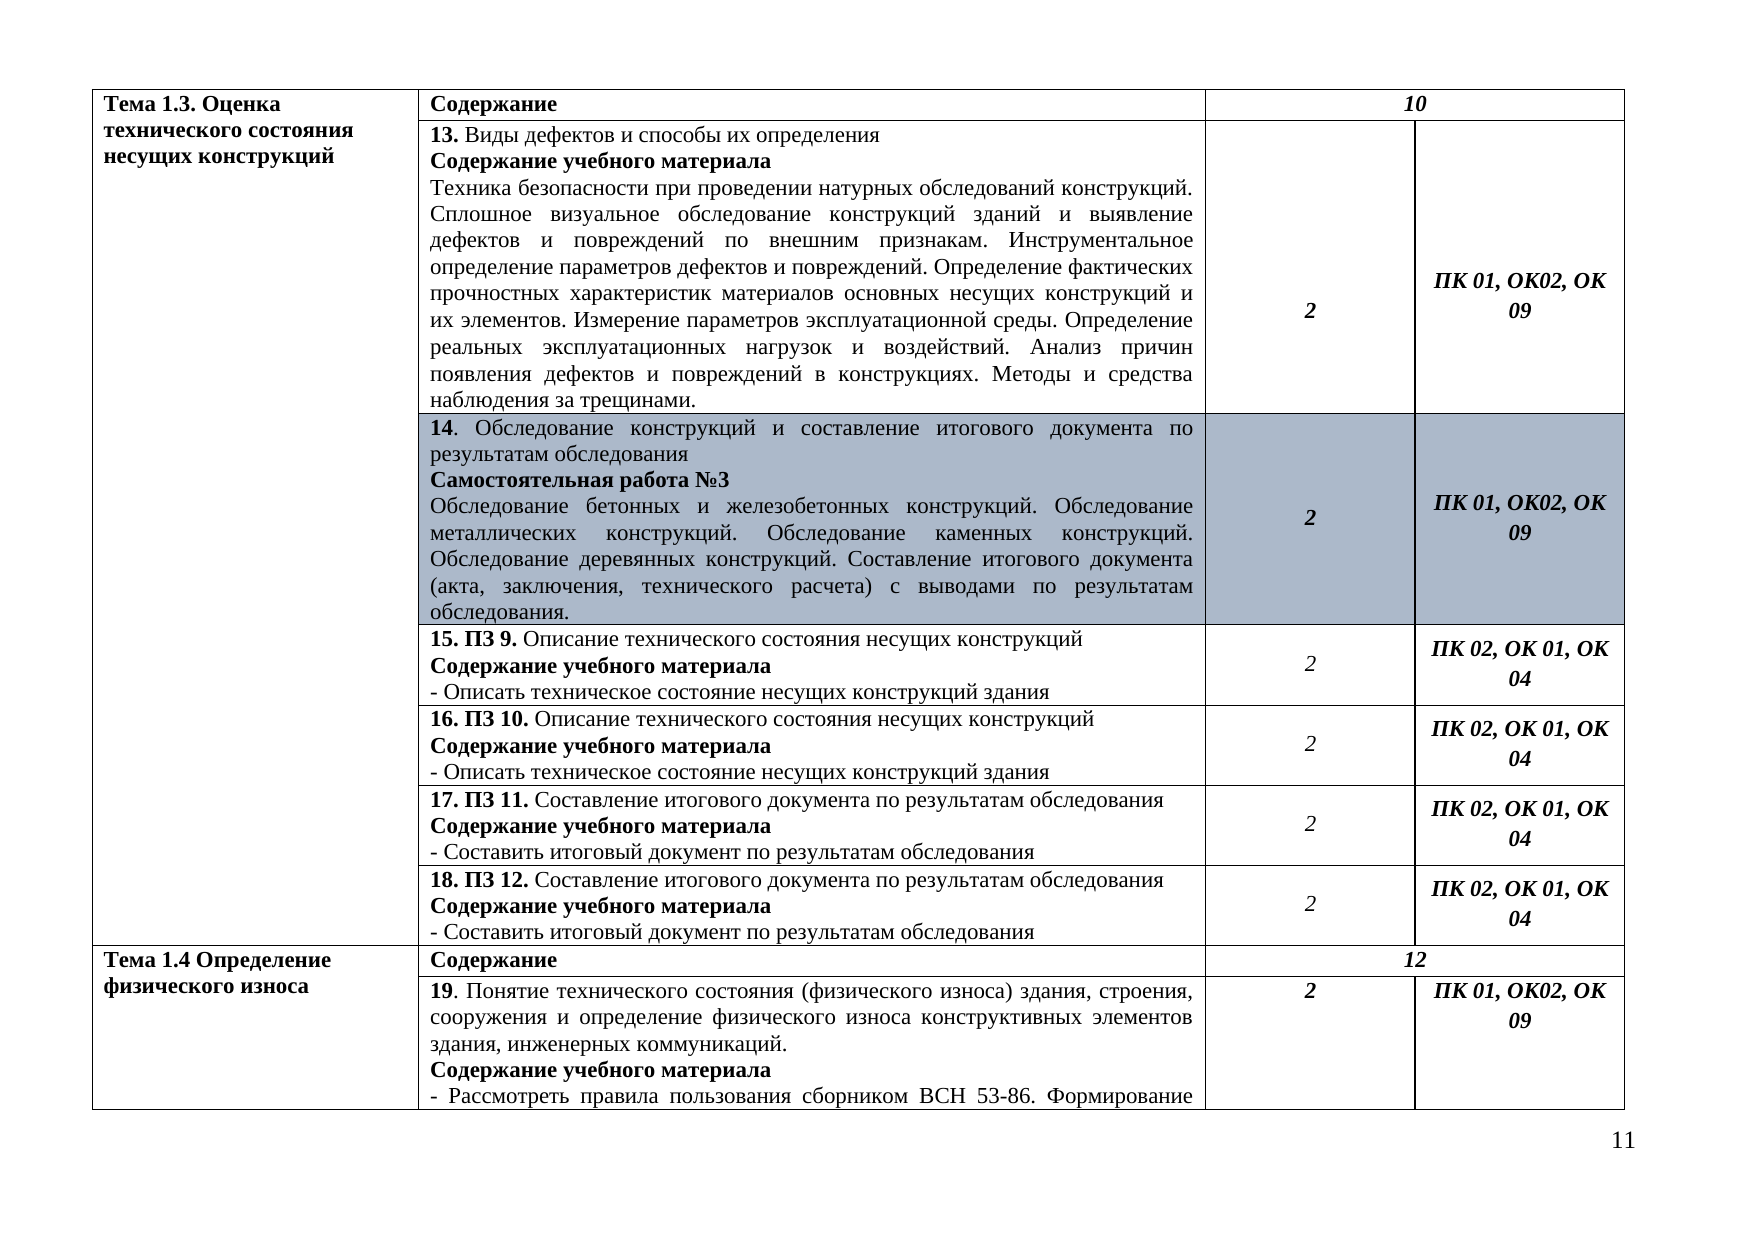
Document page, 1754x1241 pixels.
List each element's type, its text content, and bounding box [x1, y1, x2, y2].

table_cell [419, 977, 1205, 1109]
table_cell ПК 02, ОК 01, ОК 04 [1416, 866, 1624, 945]
table_cell 12 [1206, 946, 1624, 976]
table_cell Содержание [419, 946, 1205, 976]
table_cell Тема 1.3. Оценка технического состояния несущих конструкций [93, 90, 418, 945]
table_cell 15. ПЗ 9. Описание технического состояния несущих конструкций Содержание учебного материала - Описать техническое состояние несущих конструкций здания [419, 625, 1205, 704]
table_cell 13. Виды дефектов и способы их определения Содержание учебного материала Техника безопасности при проведении натурных обследований конструкций. Сплошное визуальное обследование конструкций зданий и выявление дефектов и повреждений по внешним признакам. Инструментальное определение параметров дефектов и повреждений. Определение фактических прочностных характеристик материалов основных несущих конструкций и их элементов. Измерение параметров эксплуатационной среды. Определение реальных эксплуатационных нагрузок и воздействий. Анализ причин появления дефектов и повреждений в конструкциях. Методы и средства наблюдения за трещинами. [419, 121, 1205, 412]
table_cell 2 [1206, 706, 1414, 784]
table_cell 16. ПЗ 10. Описание технического состояния несущих конструкций Содержание учебного материала - Описать техническое состояние несущих конструкций здания [419, 706, 1205, 784]
table_cell 14. Обследование конструкций и составление итогового документа по результатам обследования Самостоятельная работа №3 Обследование бетонных и железобетонных конструкций. Обследование металлических конструкций. Обследование каменных конструкций. Обследование деревянных конструкций. Составление итогового документа (акта, заключения, технического расчета) с выводами по результатам обследования. [419, 414, 1205, 624]
table_cell 17. ПЗ 11. Составление итогового документа по результатам обследования Содержание учебного материала - Составить итоговый документ по результатам обследования [419, 786, 1205, 865]
table_cell Содержание [419, 90, 1205, 120]
table_cell 18. ПЗ 12. Составление итогового документа по результатам обследования Содержание учебного материала - Составить итоговый документ по результатам обследования [419, 866, 1205, 945]
table_cell ПК 02, ОК 01, ОК 04 [1416, 706, 1624, 784]
table_cell 2 [1206, 121, 1414, 412]
table_cell 2 [1206, 786, 1414, 865]
table_cell ПК 01, ОК02, ОК 09 [1416, 977, 1624, 1109]
table_cell 2 [1206, 866, 1414, 945]
table_cell ПК 01, ОК02, ОК 09 [1416, 121, 1624, 412]
table_cell 10 [1206, 90, 1624, 120]
table_cell ПК 01, ОК02, ОК 09 [1416, 414, 1624, 624]
table_cell 2 [1206, 625, 1414, 704]
table_cell ПК 02, ОК 01, ОК 04 [1416, 625, 1624, 704]
table_cell 2 [1206, 977, 1414, 1109]
table_cell Тема 1.4 Определение физического износа [93, 946, 418, 1109]
table_cell ПК 02, ОК 01, ОК 04 [1416, 786, 1624, 865]
table_cell 2 [1206, 414, 1414, 624]
